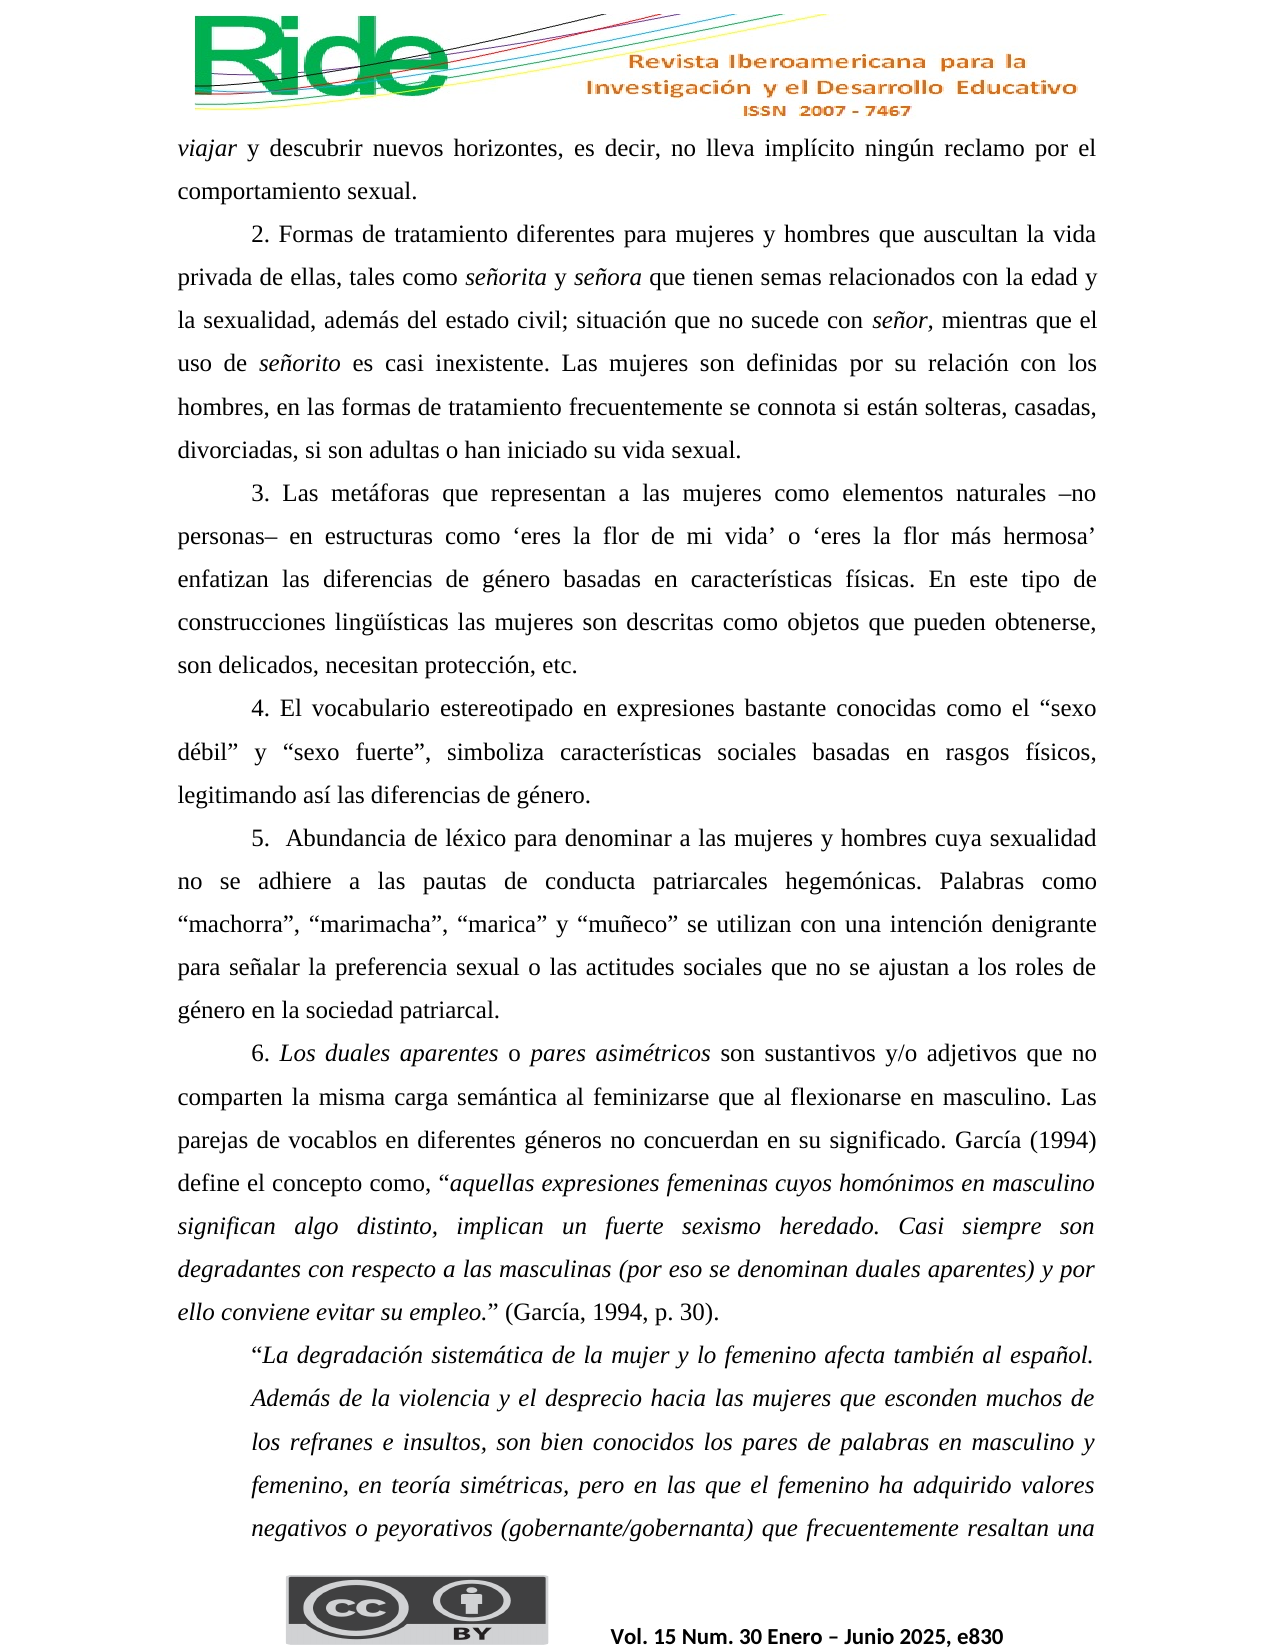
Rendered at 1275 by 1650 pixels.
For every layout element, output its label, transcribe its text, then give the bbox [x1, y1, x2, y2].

text 2. Formas de tratamiento diferentes para mujeres y hombres que auscultan la vida privada de ellas, tales como señorita y señora que tienen semas relacionados con la edad y la sexualidad, además del estado civil; situación que no sucede con señor, mientras que el uso de señorito es casi inexistente. Las mujeres son definidas por su relación con los hombres, en las formas de tratamiento frecuentemente se connota si están solteras, casadas, divorciadas, si son adultas o han iniciado su vida sexual. [177, 219, 1098, 463]
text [251, 1340, 1098, 1542]
text 5. Abundancia de léxico para denominar a las mujeres y hombres cuya sexualidad no se adhiere a las pautas de conducta patriarcales hegemónicas. Palabras como “machorra”, “marimacha”, “marica” y “muñeco” se utilizan con una intención denigrante para señalar la preferencia sexual o las actitudes sociales que no se ajustan a los roles de género en la sociedad patriarcal. [177, 823, 1098, 1024]
text 6. Los duales aparentes o pares asimétricos son sustantivos y/o adjetivos que no comparten la misma carga semántica al feminizarse que al flexionarse en masculino. Las parejas de vocablos en diferentes géneros no concuerdan en su significado. García (1994) define el concepto como, “aquellas expresiones femeninas cuyos homónimos en masculino significan algo distinto, implican un fuerte sexismo heredado. Casi siempre son degradantes con respecto a las masculinas (por eso se denominan duales aparentes) y por ello conviene evitar su empleo.” (García, 1994, p. 30). [177, 1038, 1098, 1326]
picture [285, 1575, 549, 1645]
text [177, 133, 1098, 205]
picture [194, 14, 1081, 119]
text 4. El vocabulario estereotipado en expresiones bastante conocidas como el “sexo débil” y “sexo fuerte”, simboliza características sociales basadas en rasgos físicos, legitimando así las diferencias de género. [177, 693, 1098, 808]
text 3. Las metáforas que representan a las mujeres como elementos naturales –no personas– en estructuras como ‘eres la flor de mi vida’ o ‘eres la flor más hermosa’ enfatizan las diferencias de género basadas en características físicas. En este tipo de construcciones lingüísticas las mujeres son descritas como objetos que pueden obtenerse, son delicados, necesitan protección, etc. [177, 478, 1098, 679]
